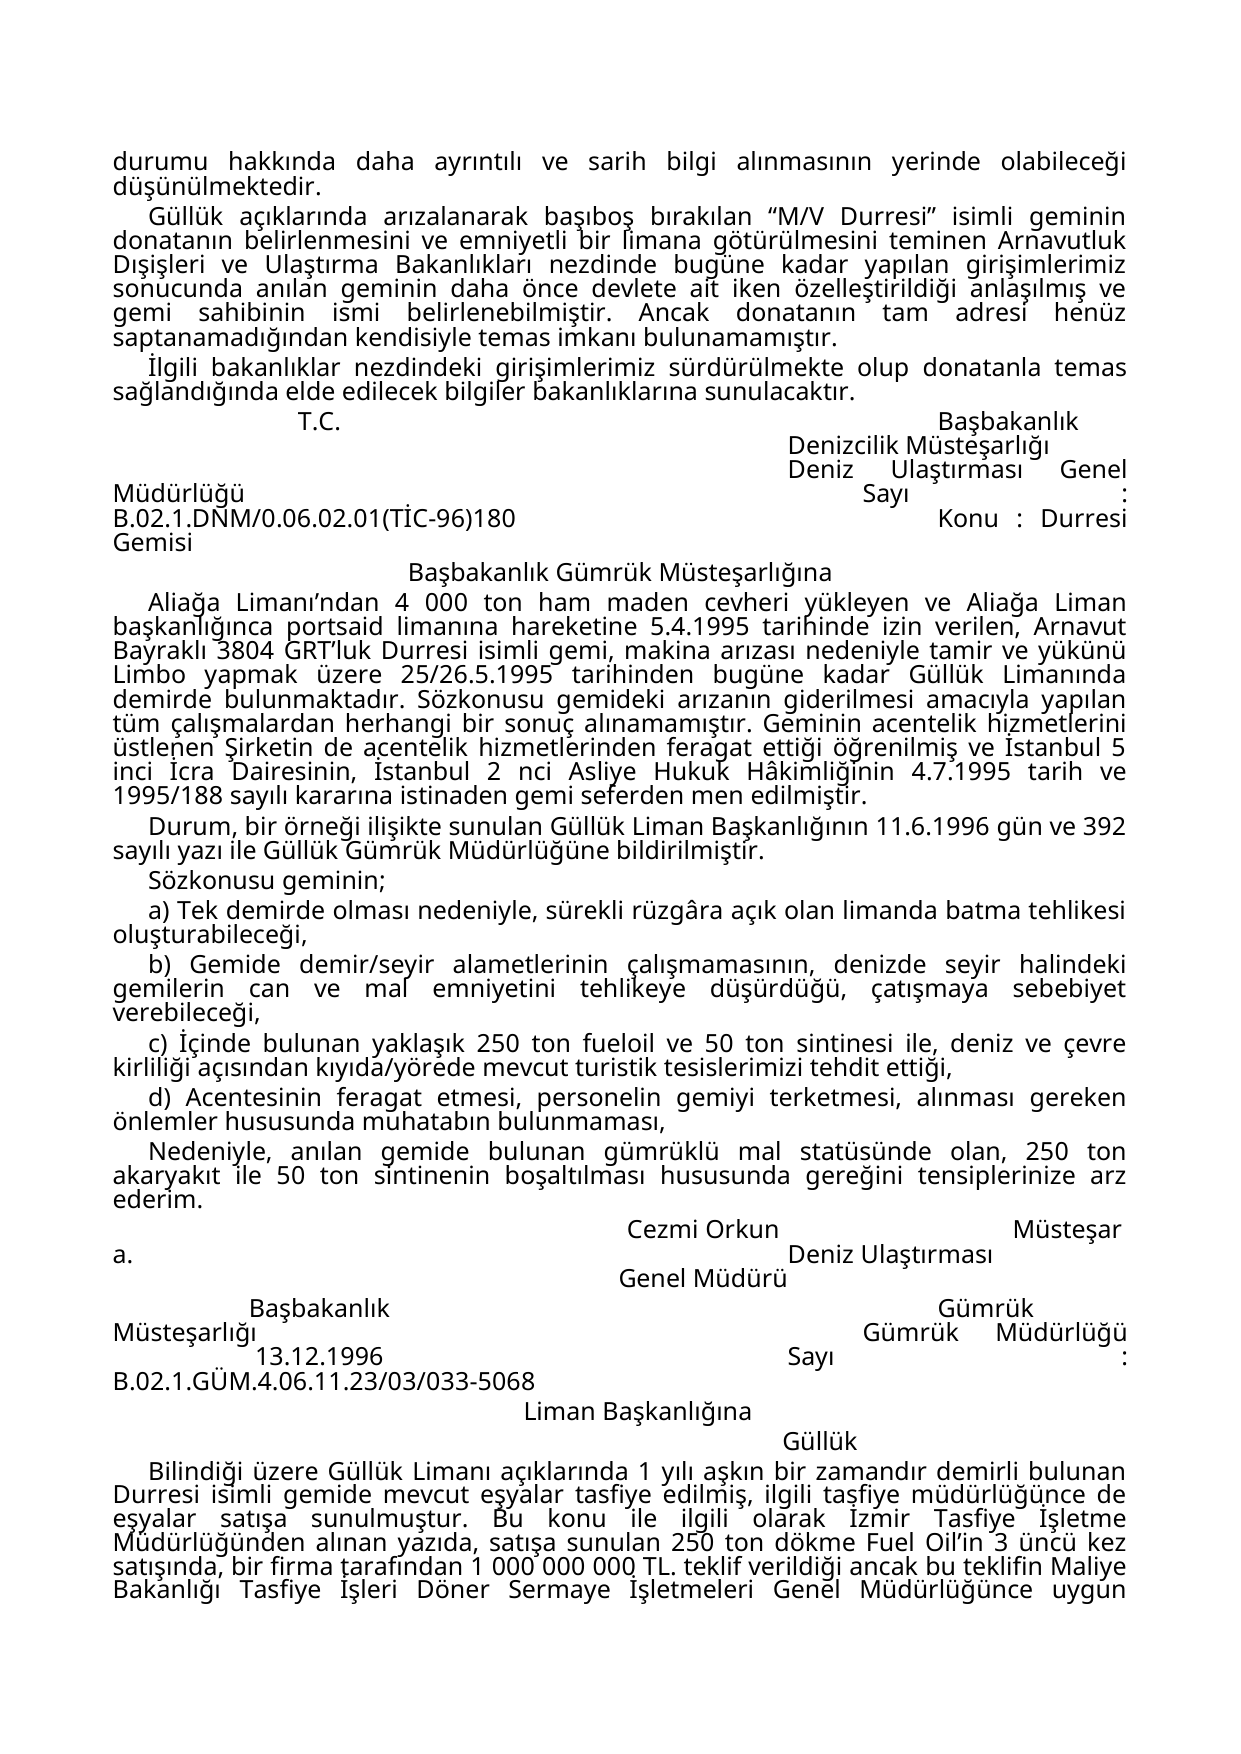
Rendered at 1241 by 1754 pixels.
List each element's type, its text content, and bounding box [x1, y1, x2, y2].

text Güllük açıklarında arızalanarak başıboş bırakılan “M/V Durresi” isimli geminin donatanın belirlenmesini ve emniyetli bir limana götürülmesini teminen Arnavutluk Dışişleri ve Ulaştırma Bakanlıkları nezdinde bugüne kadar yapılan girişimlerimiz sonucunda anılan geminin daha önce devlete ait iken özelleştirildiği anlaşılmış ve gemi sahibinin ismi belirlenebilmiştir. Ancak donatanın tam adresi henüz saptanamadığından kendisiyle temas imkanı bulunamamıştır. [112, 206, 1128, 351]
text Durum, bir örneği ilişikte sunulan Güllük Liman Başkanlığının 11.6.1996 gün ve 392 sayılı yazı ile Güllük Gümrük Müdürlüğüne bildirilmiştir. [112, 816, 1128, 864]
text Başbakanlık Gümrük Müsteşarlığına [112, 562, 1128, 586]
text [112, 150, 1128, 200]
text d) Acentesinin feragat etmesi, personelin gemiyi terketmesi, alınması gereken önlemler hususunda muhatabın bulunmaması, [112, 1087, 1128, 1135]
text c) İçinde bulunan yaklaşık 250 ton fueloil ve 50 ton sintinesi ile, deniz ve çevre kirliliği açısından kıyıda/yörede mevcut turistik tesislerimizi tehdit ettiği, [112, 1033, 1128, 1081]
text a) Tek demirde olması nedeniyle, sürekli rüzgâra açık olan limanda batma tehlikesi oluşturabileceği, [112, 900, 1128, 948]
text Aliağa Limanı’ndan 4 000 ton ham maden cevheri yükleyen ve Aliağa Liman başkanlığınca portsaid limanına hareketine 5.4.1995 tarihinde izin verilen, Arnavut Bayraklı 3804 GRT’luk Durresi isimli gemi, makina arızası nedeniyle tamir ve yükünü Limbo yapmak üzere 25/26.5.1995 tarihinden bugüne kadar Güllük Limanında demirde bulunmaktadır. Sözkonusu gemideki arızanın giderilmesi amacıyla yapılan tüm çalışmalardan herhangi bir sonuç alınamamıştır. Geminin acentelik hizmetlerini üstlenen Şirketin de acentelik hizmetlerinden feragat ettiği öğrenilmiş ve İstanbul 5 inci İcra Dairesinin, İstanbul 2 nci Asliye Hukuk Hâkimliğinin 4.7.1995 tarih ve 1995/188 sayılı kararına istinaden gemi seferden men edilmiştir. [112, 592, 1128, 810]
text Başbakanlık Gümrük Müsteşarlığı Gümrük Müdürlüğü 13.12.1996 Sayı : B.02.1.GÜM.4.06.11.23/03/033-5068 [112, 1298, 1128, 1395]
text Sözkonusu geminin; [112, 870, 1128, 894]
text T.C. Başbakanlık Denizcilik Müsteşarlığı Deniz Ulaştırması Genel Müdürlüğü Sayı : B.02.1.DNM/0.06.02.01(TİC-96)180 Konu : Durresi Gemisi [112, 411, 1128, 556]
text Güllük [112, 1431, 1128, 1455]
text İlgili bakanlıklar nezdindeki girişimlerimiz sürdürülmekte olup donatanla temas sağlandığında elde edilecek bilgiler bakanlıklarına sunulacaktır. [112, 357, 1128, 405]
text Cezmi Orkun Müsteşar a. Deniz Ulaştırması Genel Müdürü [112, 1220, 1128, 1292]
text b) Gemide demir/seyir alametlerinin çalışmamasının, denizde seyir halindeki gemilerin can ve mal emniyetini tehlikeye düşürdüğü, çatışmaya sebebiyet verebileceği, [112, 954, 1128, 1027]
text Liman Başkanlığına [112, 1401, 1128, 1425]
text Nedeniyle, anılan gemide bulunan gümrüklü mal statüsünde olan, 250 ton akaryakıt ile 50 ton sintinenin boşaltılması hususunda gereğini tensiplerinize arz ederim. [112, 1141, 1128, 1214]
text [112, 1461, 1128, 1603]
